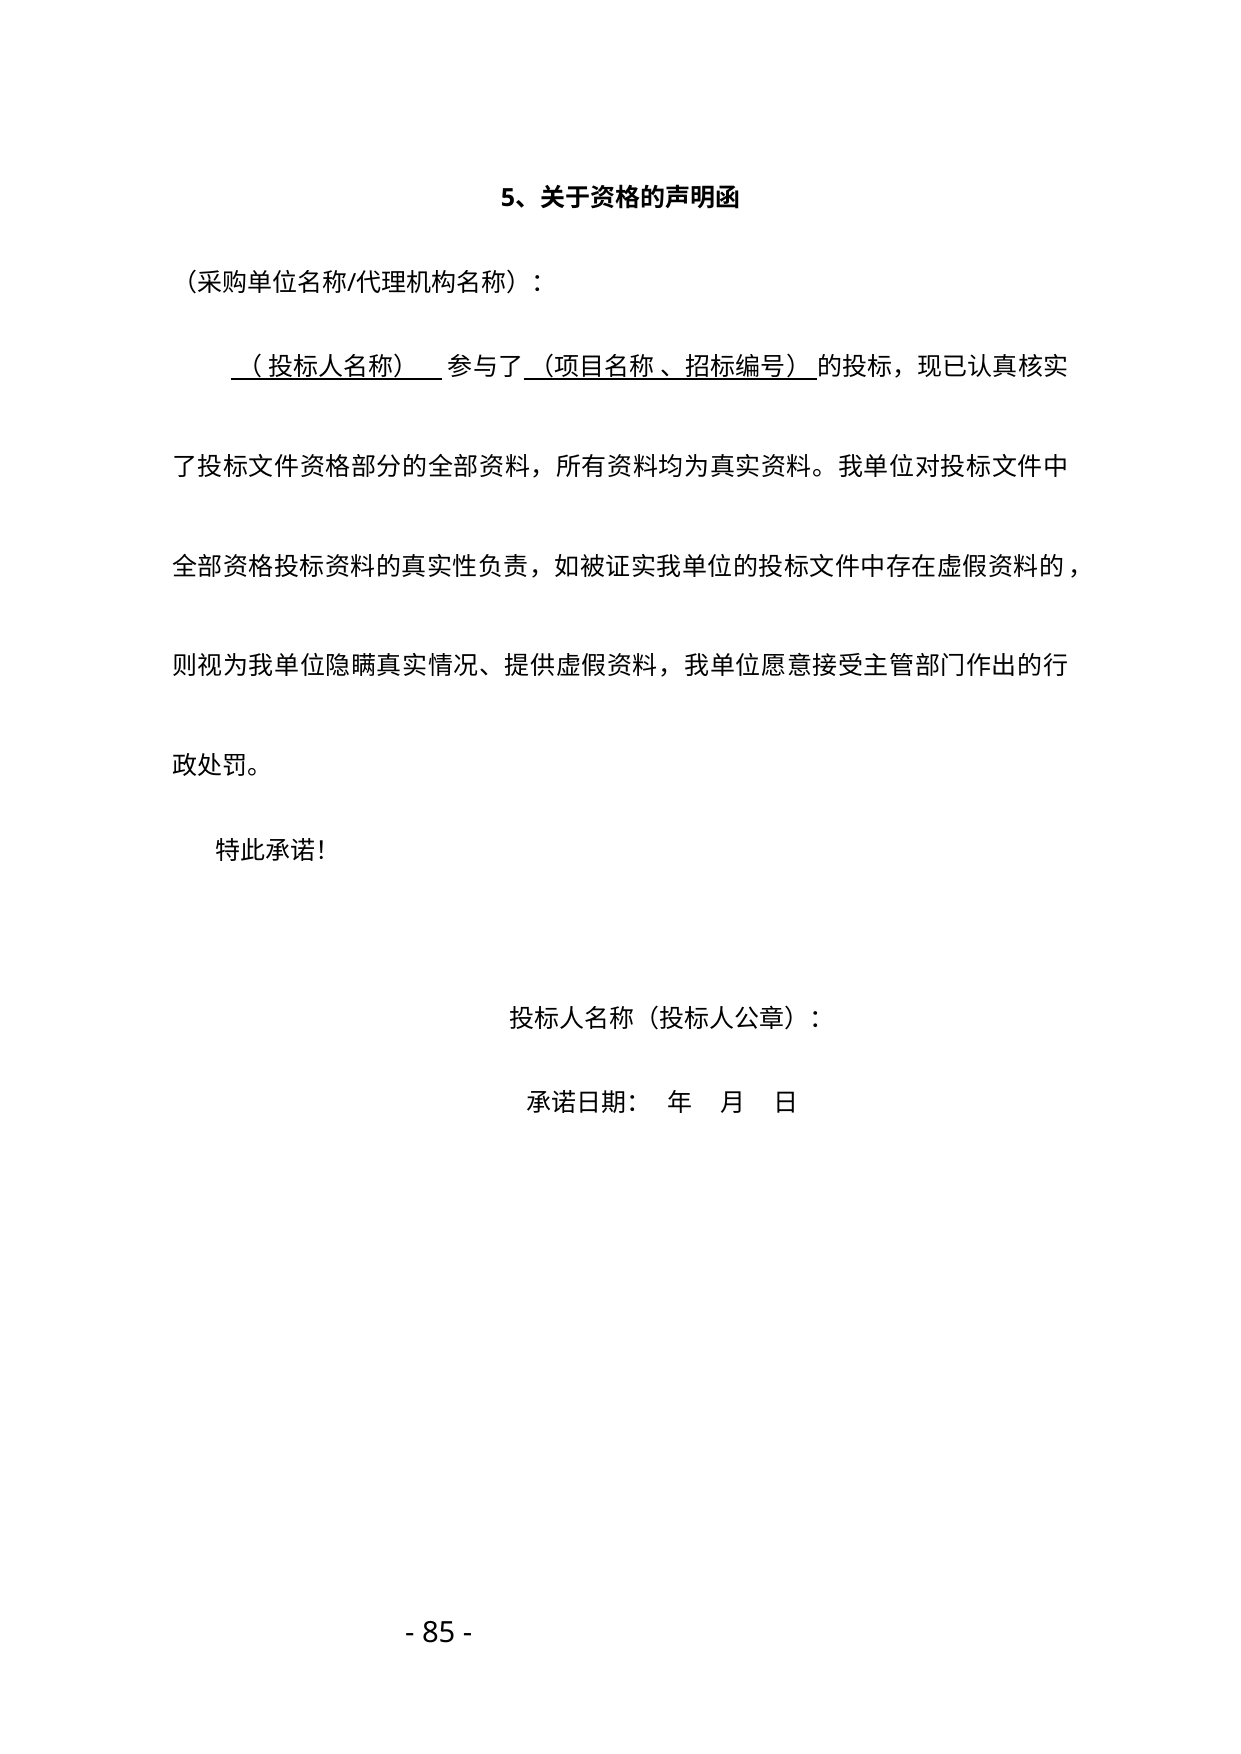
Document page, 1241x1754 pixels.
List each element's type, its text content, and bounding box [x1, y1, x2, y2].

text 承诺日期： 年 月 日 [172, 1068, 1068, 1134]
text 投标人名称（投标人公章）： [172, 983, 1068, 1049]
text 特此承诺！ [216, 815, 1068, 881]
text （ 投标人名称） 参与了 （项目名称 、招标编号） 的投标，现已认真核实了投标文件资格部分的全部资料，所有资料均为真实资料。我单位对投标文件中全部资格投标资料的真实性负责，如被证实我单位的投标文件中存在虚假资料的，则视为我单位隐瞒真实情况、提供虚假资料，我单位愿意接受主管部门作出的行政处罚。 [172, 332, 1068, 797]
text 5、关于资格的声明函 [172, 162, 1068, 229]
text （采购单位名称/代理机构名称）： [172, 247, 1068, 313]
